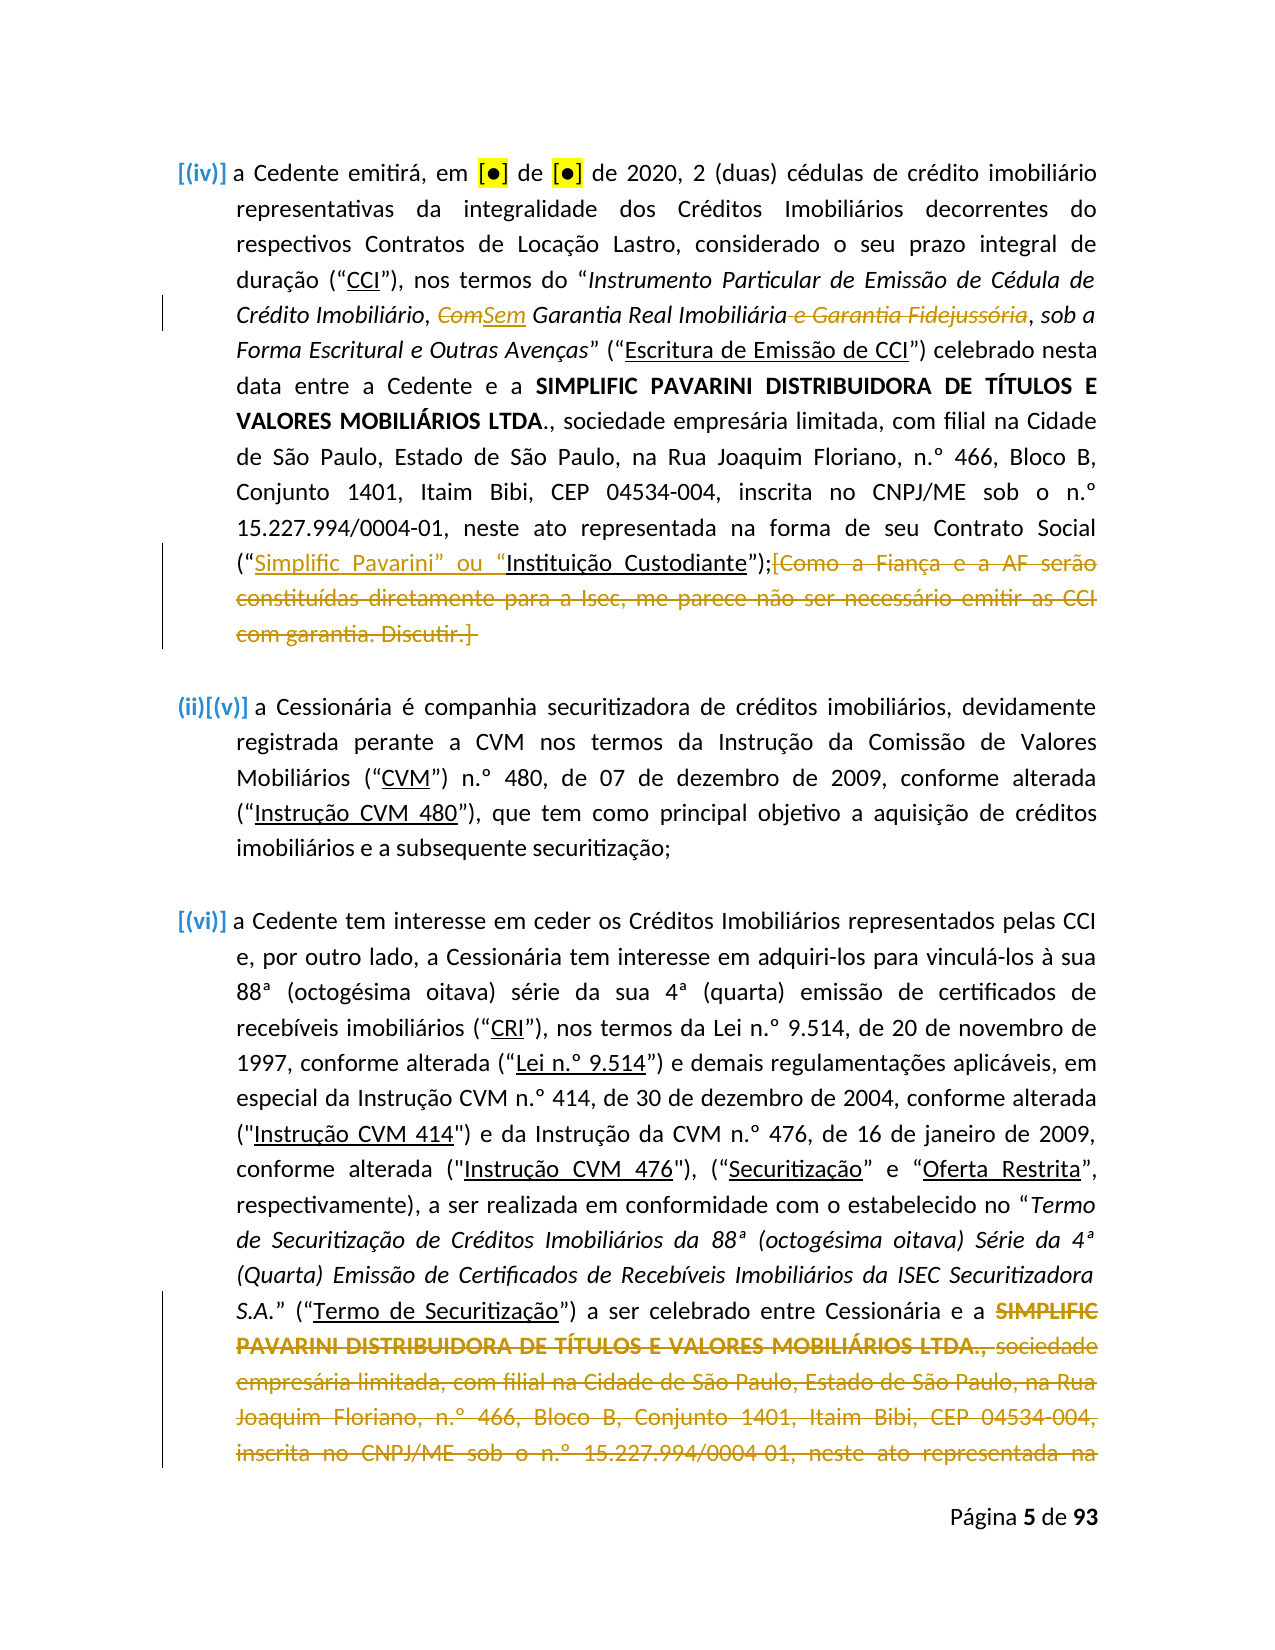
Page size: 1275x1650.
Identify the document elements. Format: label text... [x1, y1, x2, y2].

list a Cedente emitirá, em [●] de [●] de 2020, 2 (duas) cédulas de crédito imobiliário representativas da integralidade dos Créditos Imobiliários decorrentes do respectivos Contratos de Locação Lastro, considerado o seu prazo integral de duração (“CCI”), nos termos do “Instrumento Particular de Emissão de Cédula de Crédito Imobiliário, Garantia Real Imobiliária, sob a Forma Escritural e Outras Avenças” (“Escritura de Emissão de CCI”) celebrado nesta data entre a Cedente e a SIMPLIFIC PAVARINI DISTRIBUIDORA DE TÍTULOS E VALORES MOBILIÁRIOS LTDA., sociedade empresária limitada, com filial na Cidade de São Paulo, Estado de São Paulo, na Rua Joaquim Floriano, n.º 466, Bloco B, Conjunto 1401, Itaim Bibi, CEP 04534-004, inscrita no CNPJ/ME sob o n.º 15.227.994/0004-01, neste ato representada na forma de seu Contrato Social (“Instituição Custodiante”); [177, 153, 1098, 649]
list a Cessionária é companhia securitizadora de créditos imobiliários, devidamente registrada perante a CVM nos termos da Instrução da Comissão de Valores Mobiliários (“CVM”) n.º 480, de 07 de dezembro de 2009, conforme alterada (“Instrução CVM 480”), que tem como principal objetivo a aquisição de créditos imobiliários e a subsequente securitização; [177, 687, 1098, 864]
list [177, 901, 1098, 1468]
